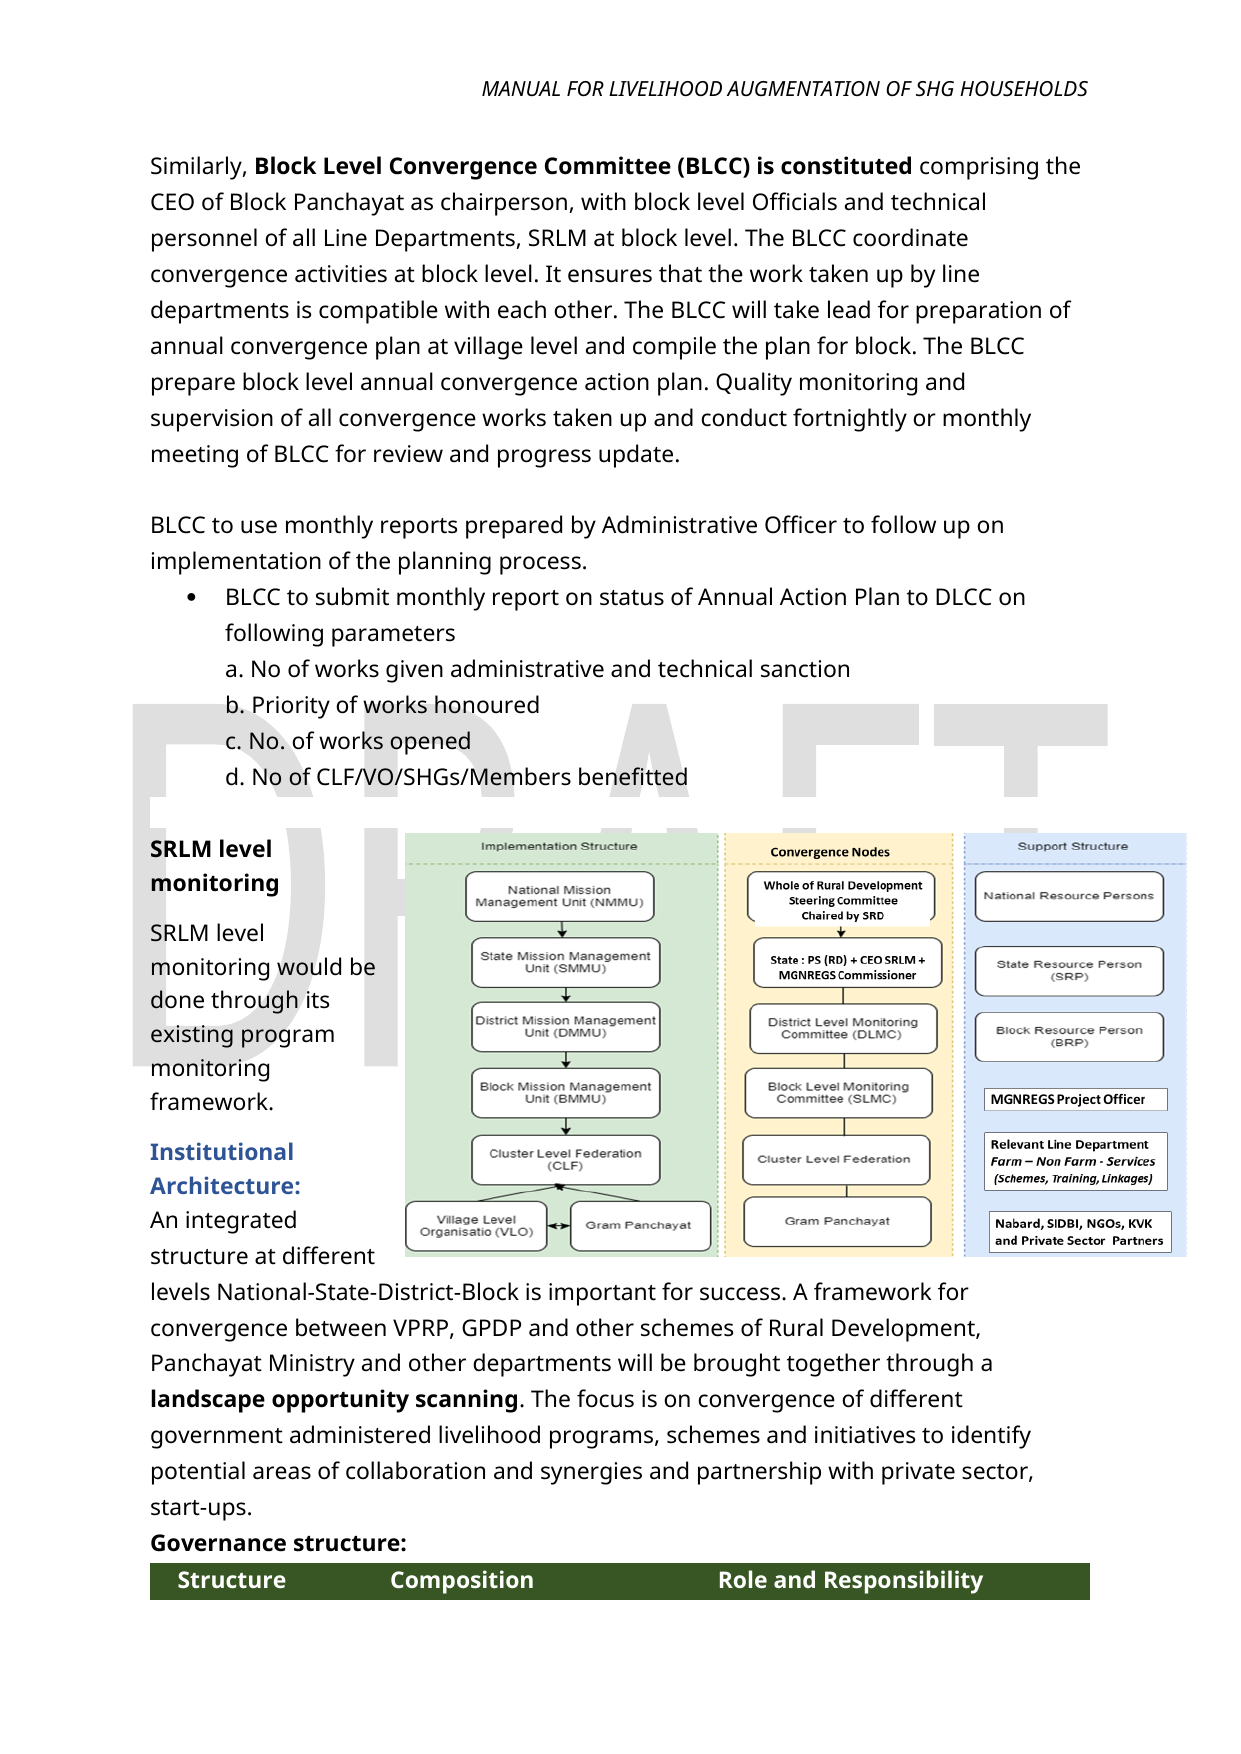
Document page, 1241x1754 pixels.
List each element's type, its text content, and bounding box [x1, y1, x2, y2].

text SRLM level monitoring [150, 833, 405, 898]
text d. No of CLF/VO/SHGs/Members benefitted [150, 761, 1090, 792]
table_header Composition [313, 1564, 611, 1599]
text Governance structure: [150, 1527, 1090, 1558]
subtitle Institutional Architecture: [150, 1136, 405, 1201]
text An integrated structure at different levels National-State-District-Block is important for success. A framework for convergence between VPRP, GPDP and other schemes of Rural Development, Panchayat Ministry and other departments will be brought together through a landscape opportunity scanning. The focus is on convergence of different government administered livelihood programs, schemes and initiatives to identify potential areas of collaboration and synergies and partnership with private sector, start-ups. [150, 1204, 1090, 1522]
text b. Priority of works honoured [150, 689, 1090, 720]
text c. No. of works opened [150, 725, 1090, 756]
text BLCC to use monthly reports prepared by Administrative Officer to follow up on implementation of the planning process. [150, 509, 1090, 577]
table_header Role and Responsibility [612, 1564, 1089, 1599]
text Similarly, Block Level Convergence Committee (BLCC) is constituted comprising the CEO of Block Panchayat as chairperson, with block level Officials and technical personnel of all Line Departments, SRLM at block level. The BLCC coordinate convergence activities at block level. It ensures that the work taken up by line departments is compatible with each other. The BLCC will take lead for preparation of annual convergence plan at village level and compile the plan for block. The BLCC prepare block level annual convergence action plan. Quality monitoring and supervision of all convergence works taken up and conduct fortnightly or monthly meeting of BLCC for review and progress update. [150, 150, 1090, 469]
list BLCC to submit monthly report on status of Annual Action Plan to DLCC on following parameters [187, 581, 1090, 648]
text a. No of works given administrative and technical sanction [150, 653, 1090, 684]
text SRLM level monitoring would be done through its existing program monitoring framework. [150, 917, 405, 1117]
table_header Structure [151, 1564, 312, 1599]
picture [405, 833, 1187, 1257]
